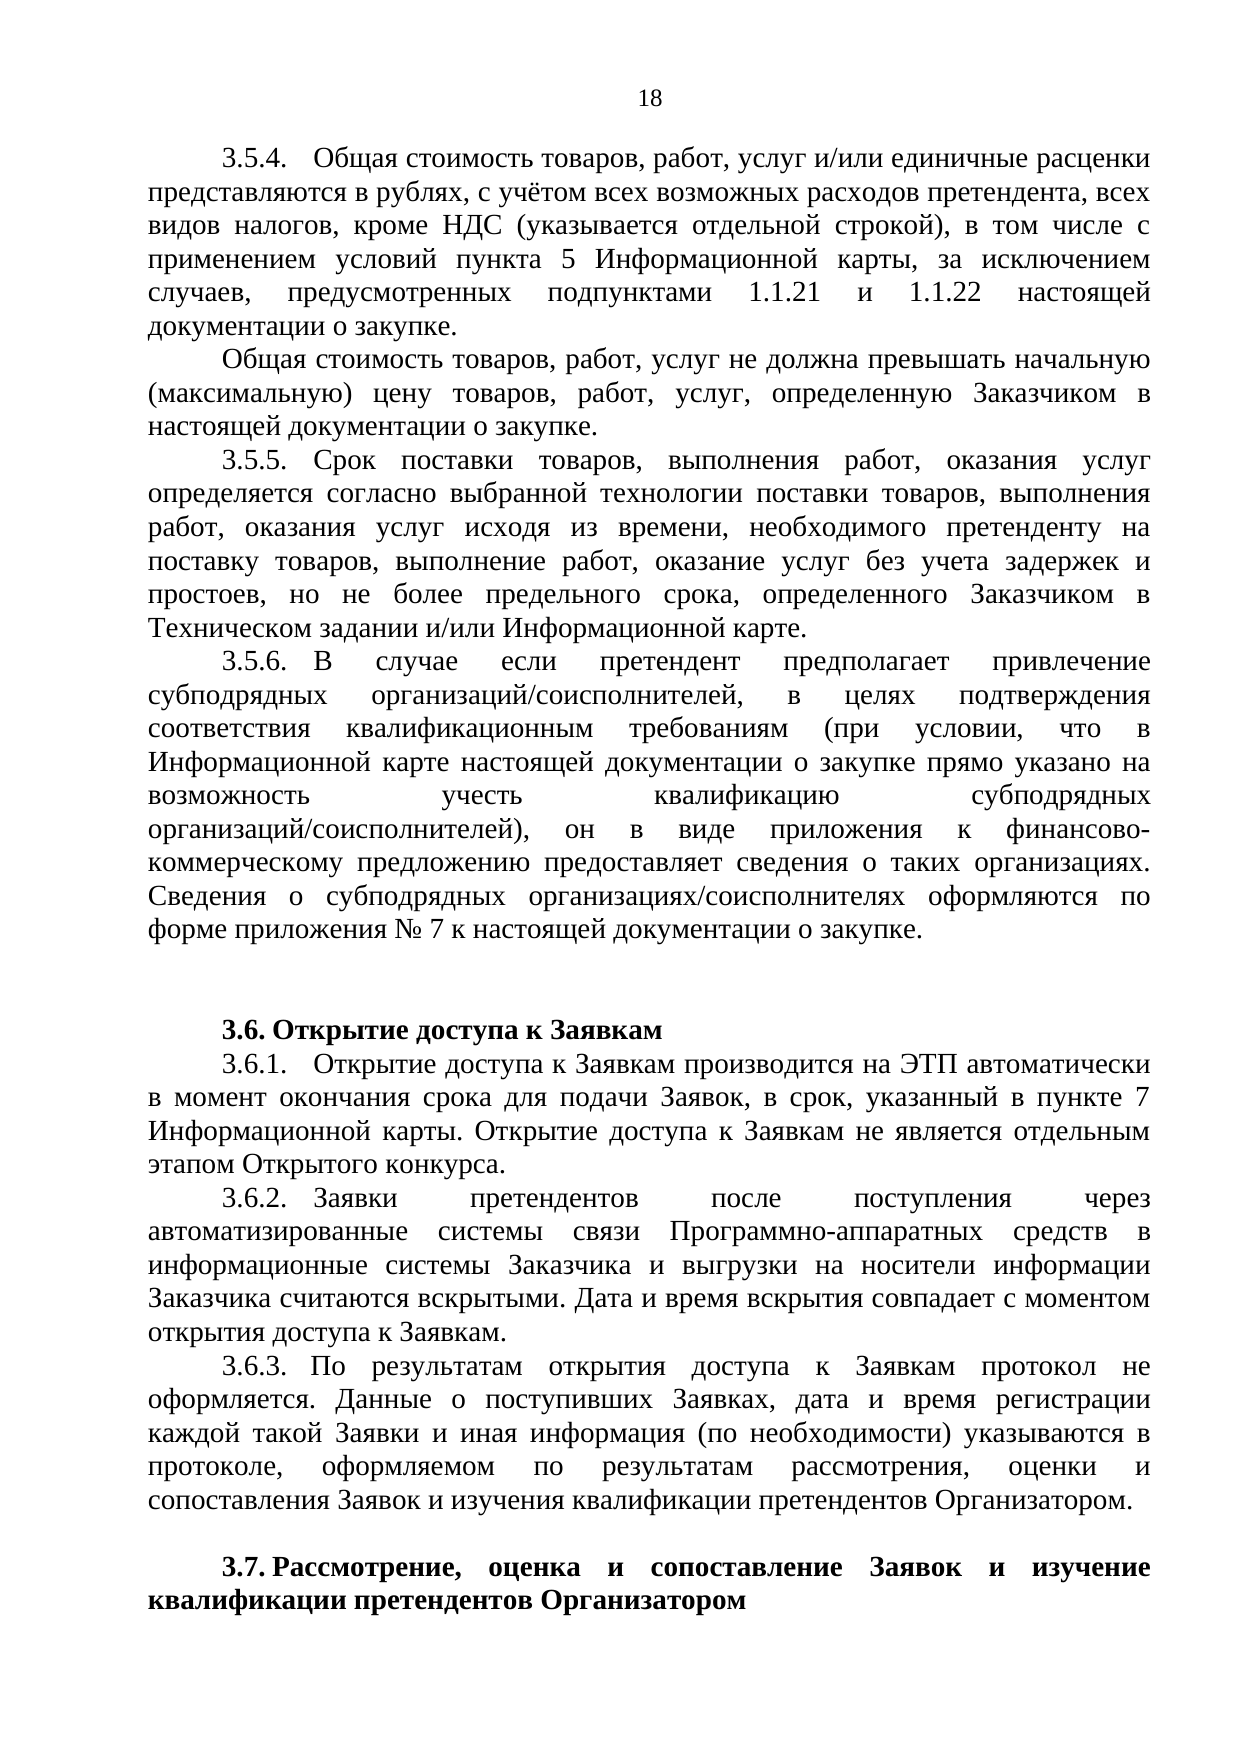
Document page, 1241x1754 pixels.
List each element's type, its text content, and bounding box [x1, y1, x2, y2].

list Открытие доступа к Заявкам производится на ЭТП автоматически в момент окончания срока для подачи Заявок, в срок, указанный в пункте 7 Информационной карты. Открытие доступа к Заявкам не является отдельным этапом Открытого конкурса. [148, 1046, 1152, 1180]
list Заявки претендентов после поступления через автоматизированные системы связи Программно-аппаратных средств в информационные системы Заказчика и выгрузки на носители информации Заказчика считаются вскрытыми. Дата и время вскрытия совпадает с моментом открытия доступа к Заявкам. [148, 1180, 1152, 1348]
list Срок поставки товаров, выполнения работ, оказания услуг определяется согласно выбранной технологии поставки товаров, выполнения работ, оказания услуг исходя из времени, необходимого претенденту на поставку товаров, выполнение работ, оказание услуг без учета задержек и простоев, но не более предельного срока, определенного Заказчиком в Техническом задании и/или Информационной карте. [148, 442, 1152, 643]
list По результатам открытия доступа к Заявкам протокол не оформляется. Данные о поступивших Заявках, дата и время регистрации каждой такой Заявки и иная информация (по необходимости) указываются в протоколе, оформляемом по результатам рассмотрения, оценки и сопоставления Заявок и изучения квалификации претендентов Организатором. [148, 1348, 1152, 1515]
list Общая стоимость товаров, работ, услуг и/или единичные расценки представляются в рублях, с учётом всех возможных расходов претендента, всех видов налогов, кроме НДС (указывается отдельной строкой), в том числе с применением условий пункта 5 Информационной карты, за исключением случаев, предусмотренных подпунктами 1.1.21 и 1.1.22 настоящей документации о закупке. [148, 140, 1152, 341]
list Рассмотрение, оценка и сопоставление Заявок и изучение квалификации претендентов Организатором [148, 1549, 1152, 1616]
list В случае если претендент предполагает привлечение субподрядных организаций/соисполнителей, в целях подтверждения соответствия квалификационным требованиям (при условии, что в Информационной карте настоящей документации о закупке прямо указано на возможность учесть квалификацию субподрядных организаций/соисполнителей), он в виде приложения к финансово-коммерческому предложению предоставляет сведения о таких организациях. Сведения о субподрядных организациях/соисполнителях оформляются по форме приложения № 7 к настоящей документации о закупке. [148, 643, 1152, 945]
list Открытие доступа к Заявкам [148, 1012, 1152, 1046]
text Общая стоимость товаров, работ, услуг не должна превышать начальную (максимальную) цену товаров, работ, услуг, определенную Заказчиком в настоящей документации о закупке. [148, 341, 1152, 442]
